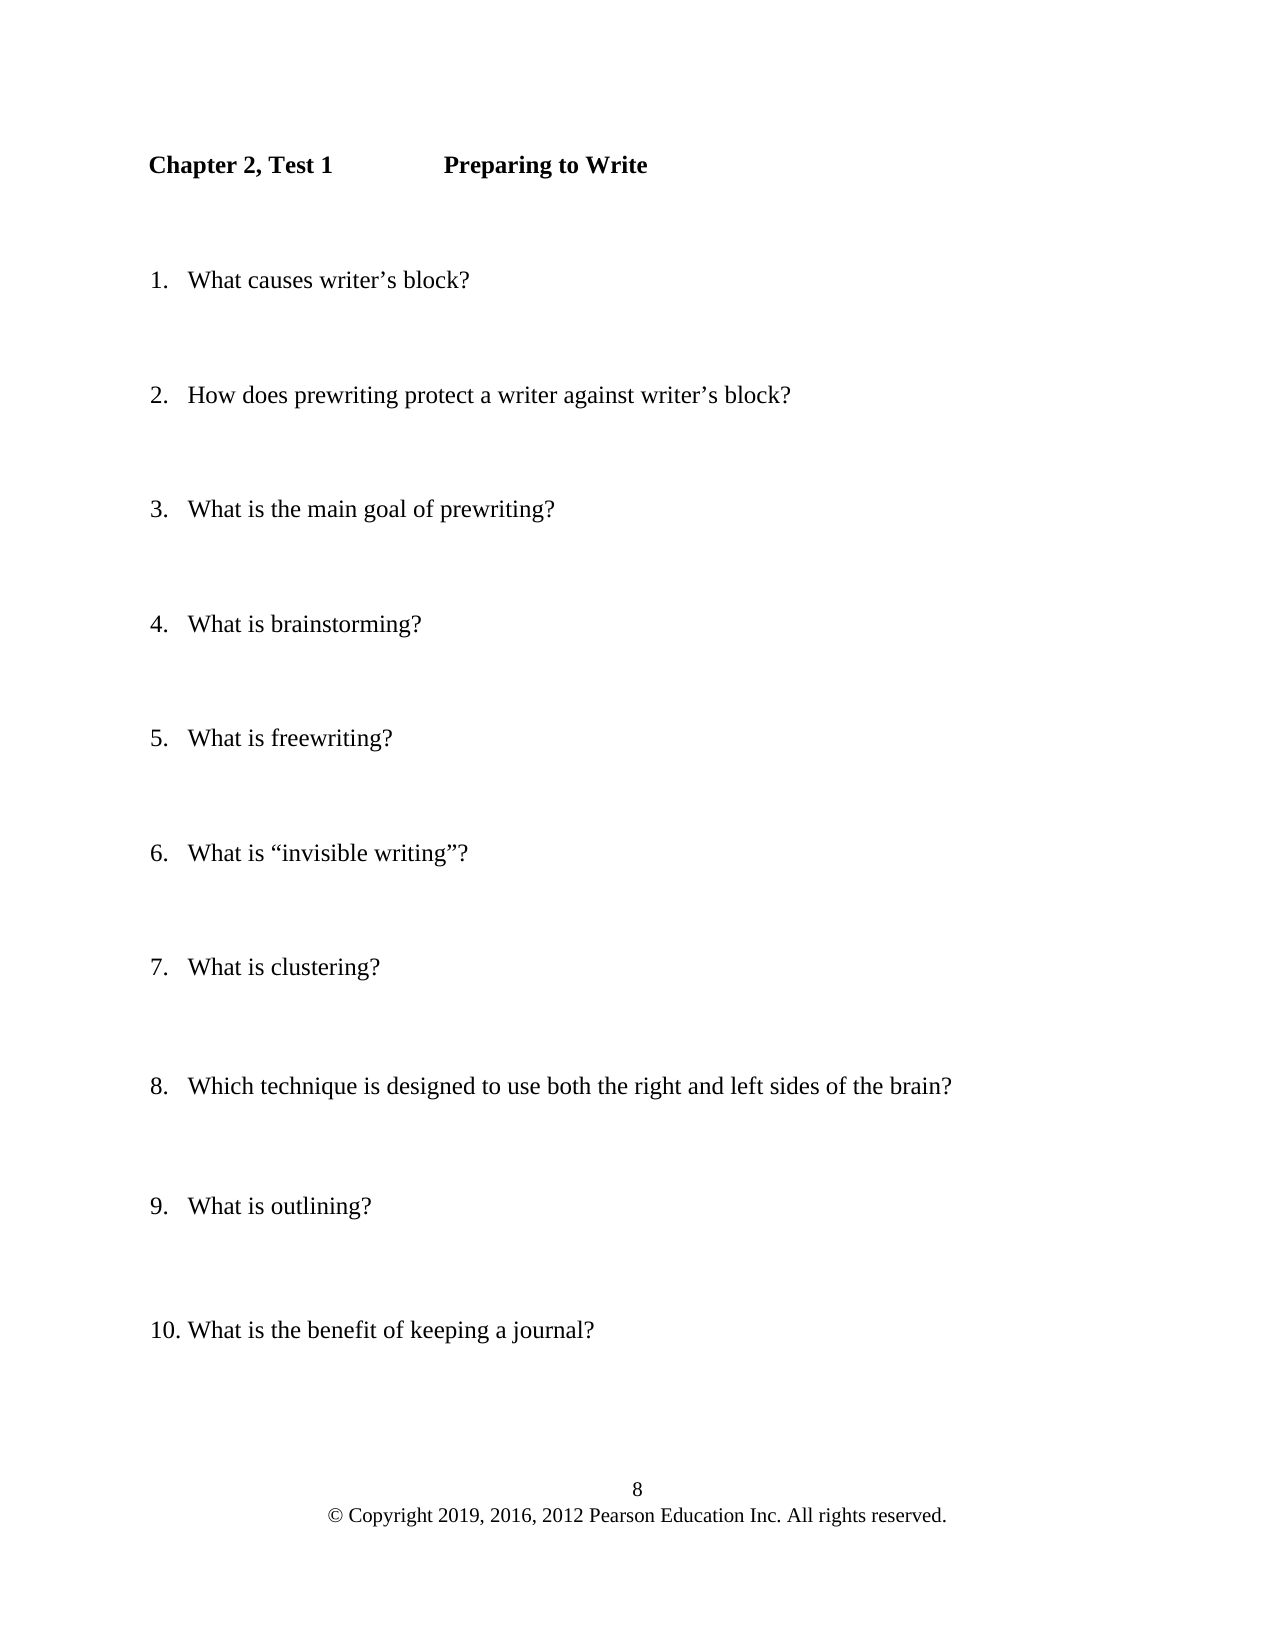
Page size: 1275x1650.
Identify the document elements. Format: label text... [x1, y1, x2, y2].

list What is “invisible writing”? [150, 838, 1131, 866]
list What is outlining? [150, 1191, 1131, 1220]
list What is freewriting? [150, 723, 1131, 752]
subtitle Chapter 2, Test 1 Preparing to Write [148, 150, 1131, 179]
list Which technique is designed to use both the right and left sides of the brain? [150, 1071, 1131, 1100]
list What is the benefit of keeping a journal? [150, 1315, 1131, 1344]
list How does prewriting protect a writer against writer’s block? [150, 380, 1131, 408]
list What is clustering? [150, 952, 1131, 981]
list What is brainstorming? [150, 609, 1131, 638]
list What causes writer’s block? [150, 265, 1131, 294]
list What is the main goal of prewriting? [150, 494, 1131, 523]
